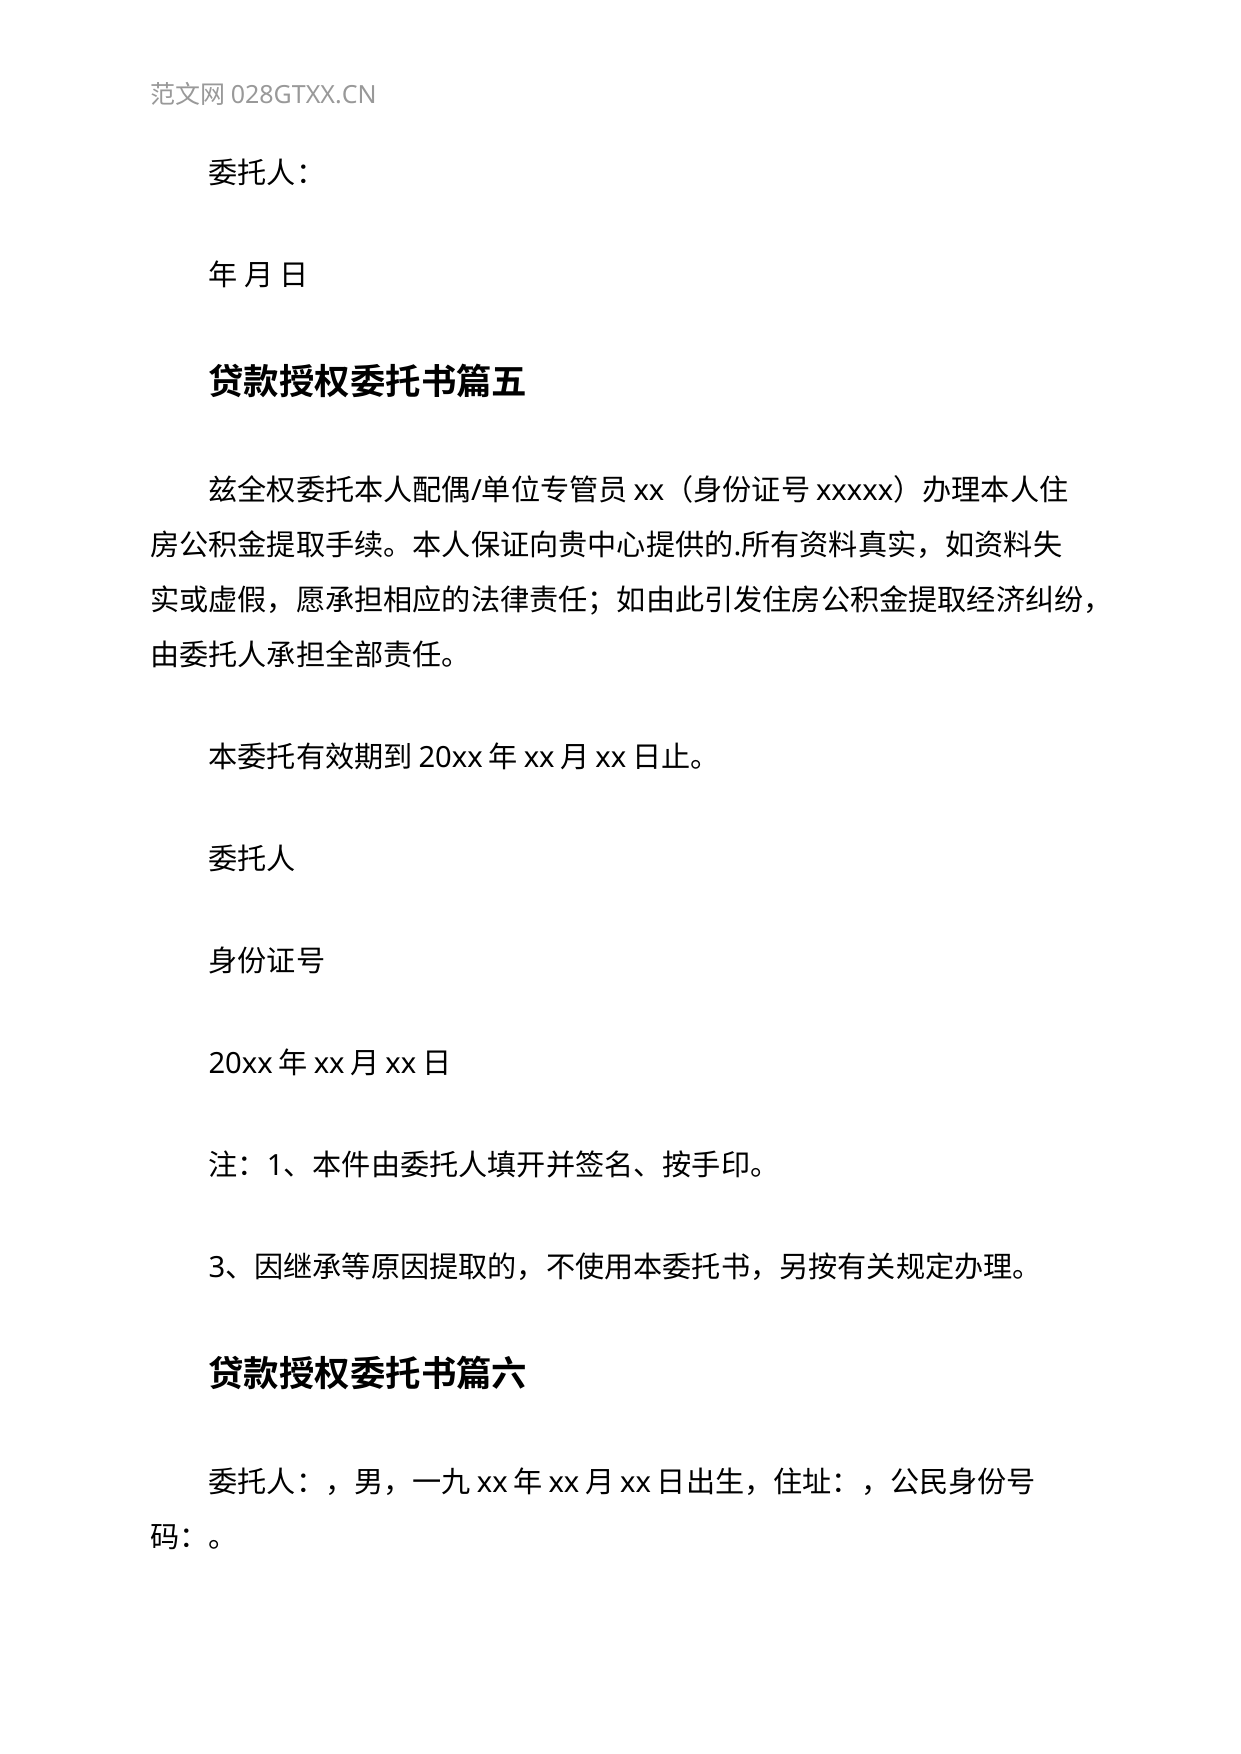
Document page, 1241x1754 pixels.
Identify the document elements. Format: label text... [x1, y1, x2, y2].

text 贷款授权委托书篇六 [150, 1345, 1090, 1396]
text 20xx年xx月xx日 [150, 1039, 1090, 1082]
text 委托人 [150, 836, 1090, 878]
text 年 月 日 [150, 252, 1090, 294]
text 委托人：，男，一九xx年xx月xx日出生，住址：，公民身份号码：。 [150, 1458, 1090, 1556]
text 本委托有效期到20xx年xx月xx日止。 [150, 734, 1090, 776]
text 注：1、本件由委托人填开并签名、按手印。 [150, 1141, 1090, 1183]
text 兹全权委托本人配偶/单位专管员xx（身份证号xxxxx）办理本人住房公积金提取手续。本人保证向贵中心提供的.所有资料真实，如资料失实或虚假，愿承担相应的法律责任；如由此引发住房公积金提取经济纠纷，由委托人承担全部责任。 [150, 467, 1090, 674]
text 身份证号 [150, 937, 1090, 980]
text 贷款授权委托书篇五 [150, 353, 1090, 405]
text 委托人： [150, 150, 1090, 192]
text 3、因继承等原因提取的，不使用本委托书，另按有关规定办理。 [150, 1243, 1090, 1286]
